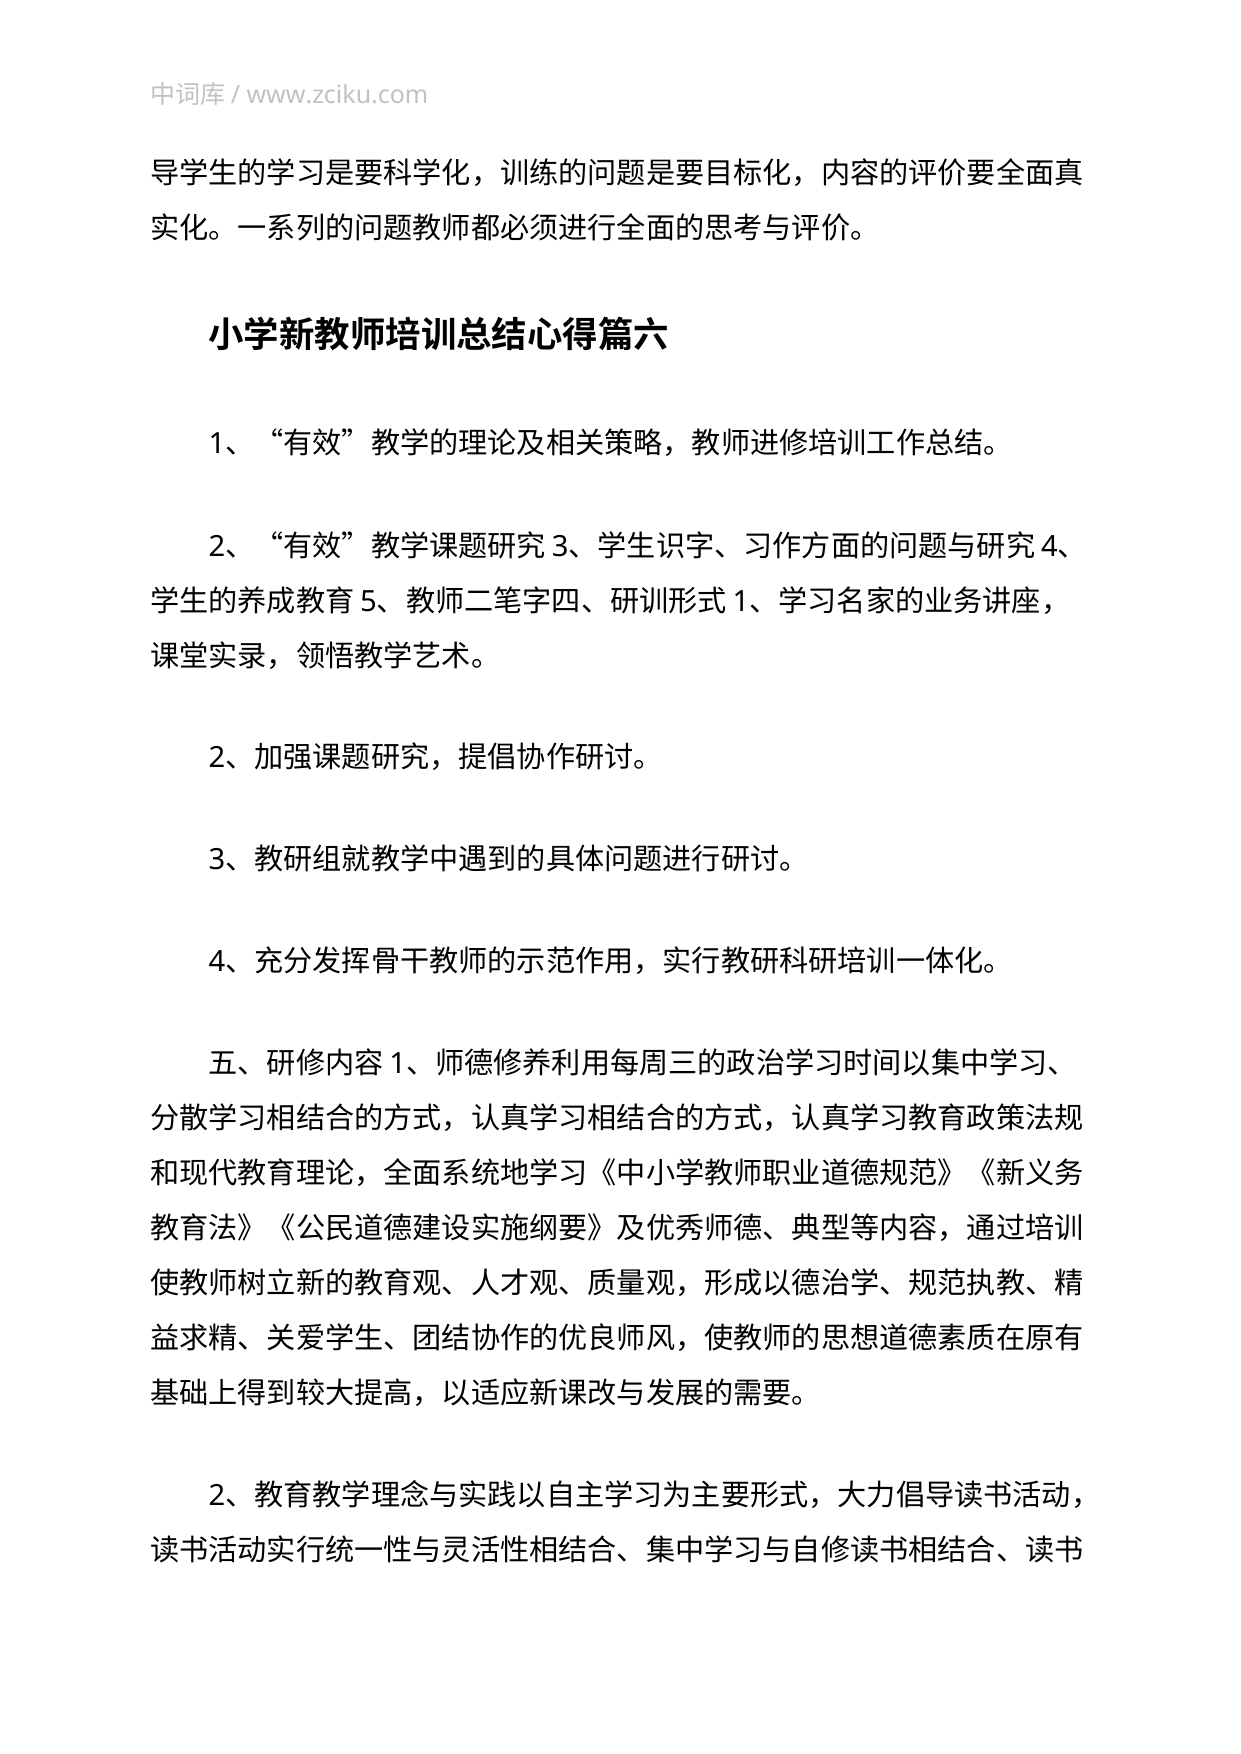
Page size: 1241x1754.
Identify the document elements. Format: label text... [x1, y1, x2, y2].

text 4、充分发挥骨干教师的示范作用，实行教研科研培训一体化。 [150, 938, 1090, 980]
text 3、教研组就教学中遇到的具体问题进行研讨。 [150, 836, 1090, 878]
text 2、加强课题研究，提倡协作研讨。 [150, 734, 1090, 776]
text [150, 1471, 1090, 1568]
text 小学新教师培训总结心得篇六 [150, 307, 1090, 358]
text 五、研修内容1、师德修养利用每周三的政治学习时间以集中学习、分散学习相结合的方式，认真学习相结合的方式，认真学习教育政策法规和现代教育理论，全面系统地学习《中小学教师职业道德规范》《新义务教育法》《公民道德建设实施纲要》及优秀师德、典型等内容，通过培训使教师树立新的教育观、人才观、质量观，形成以德治学、规范执教、精益求精、关爱学生、团结协作的优良师风，使教师的思想道德素质在原有基础上得到较大提高，以适应新课改与发展的需要。 [150, 1040, 1090, 1412]
text 2、“有效”教学课题研究3、学生识字、习作方面的问题与研究4、学生的养成教育5、教师二笔字四、研训形式1、学习名家的业务讲座，课堂实录，领悟教学艺术。 [150, 522, 1090, 674]
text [150, 150, 1090, 247]
text 1、“有效”教学的理论及相关策略，教师进修培训工作总结。 [150, 420, 1090, 462]
